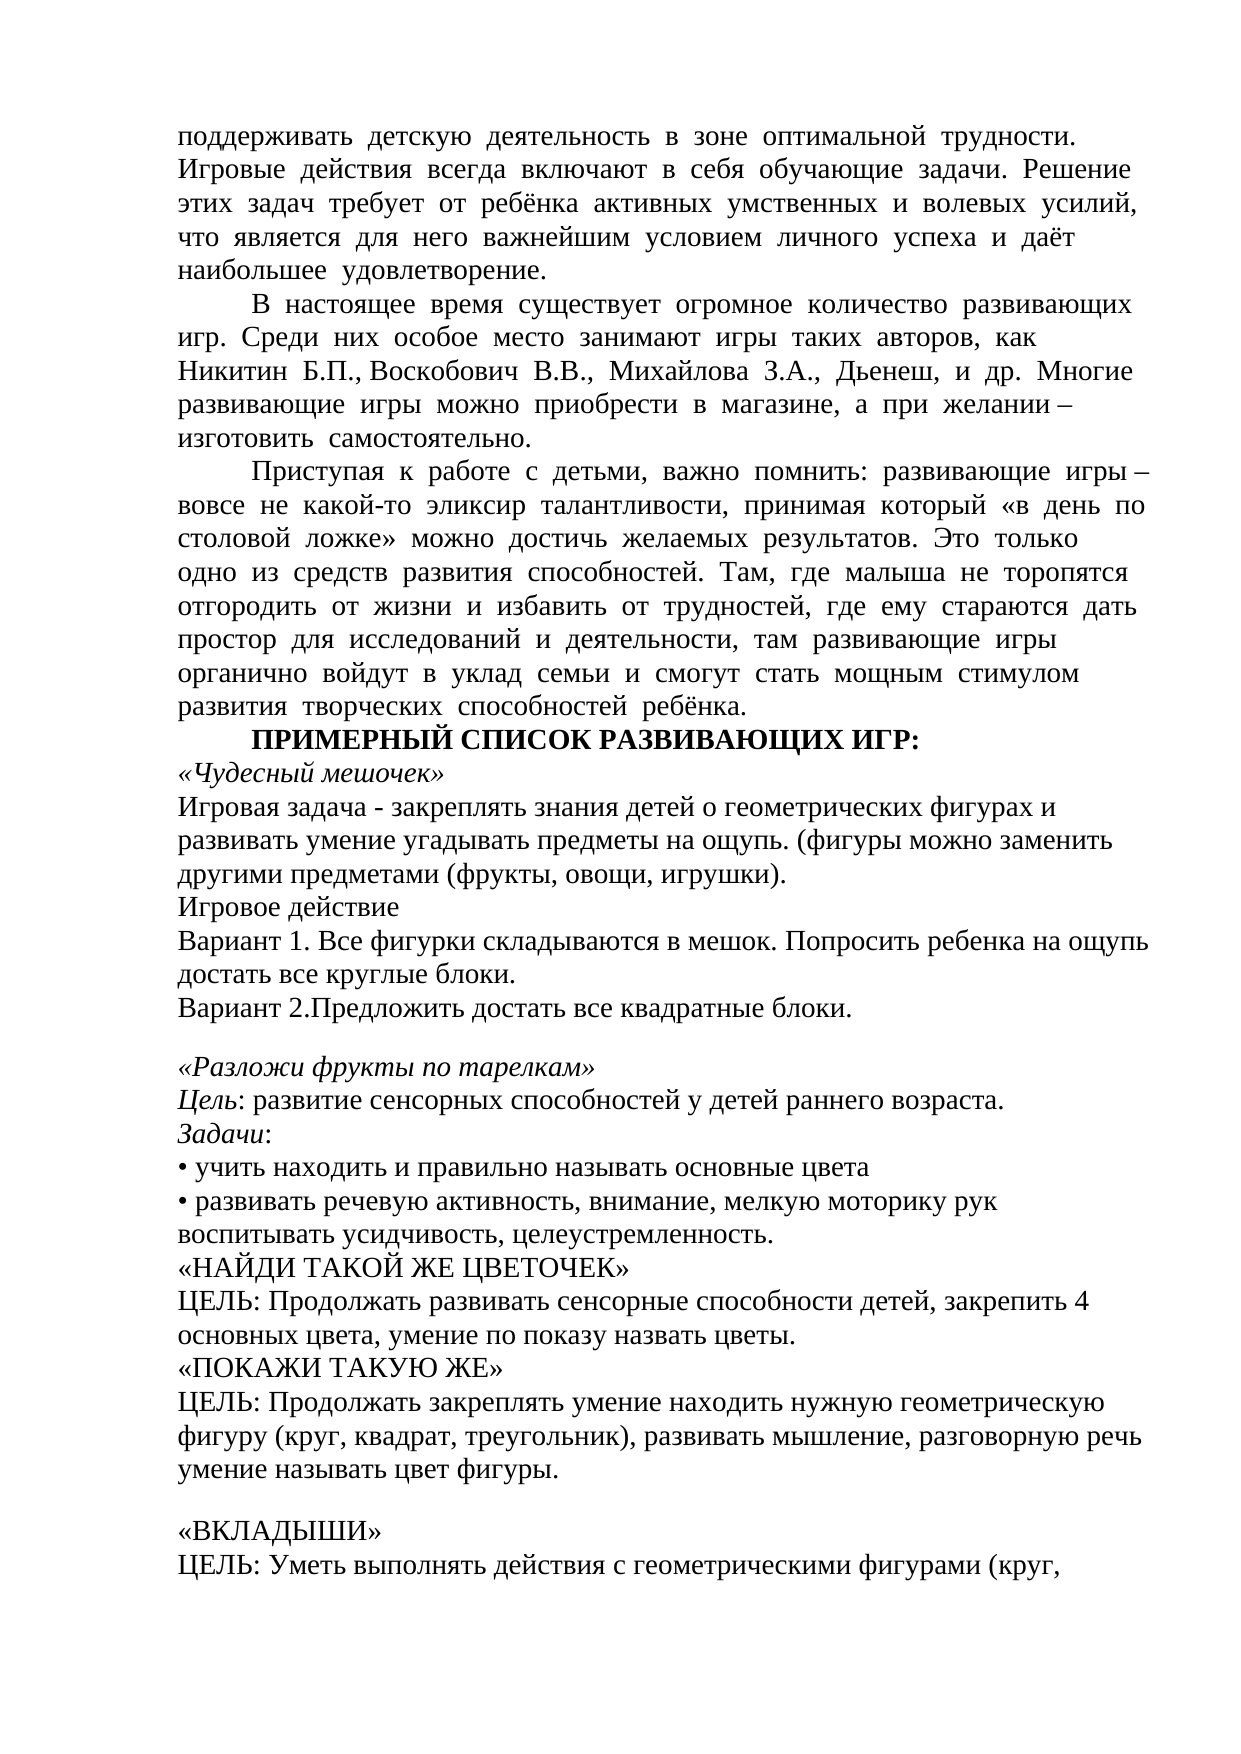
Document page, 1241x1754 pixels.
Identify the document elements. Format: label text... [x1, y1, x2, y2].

text «Чудесный мешочек» Игровая задача - закреплять знания детей о геометрических фигурах и развивать умение угадывать предметы на ощупь. (фигуры можно заменить другими предметами (фрукты, овощи, игрушки). Игровое действие Вариант 1. Все фигурки складываются в мешок. Попросить ребенка на ощупь достать все круглые блоки. Вариант 2.Предложить достать все квадратные блоки. [177, 755, 1152, 1024]
text ПРИМЕРНЫЙ СПИСОК РАЗВИВАЮЩИХ ИГР: [177, 722, 1152, 755]
text «Разложи фрукты по тарелкам» Цель: развитие сенсорных способностей у детей раннего возраста. Задачи: • учить находить и правильно называть основные цвета • развивать речевую активность, внимание, мелкую моторику рук воспитывать усидчивость, целеустремленность. [177, 1049, 1152, 1250]
text «ПОКАЖИ ТАКУЮ ЖЕ» ЦЕЛЬ: Продолжать закреплять умение находить нужную геометрическую фигуру (круг, квадрат, треугольник), развивать мышление, разговорную речь умение называть цвет фигуры. [177, 1351, 1152, 1513]
text Приступая к работе с детьми, важно помнить: развивающие игры – вовсе не какой-то эликсир талантливости, принимая который «в день по столовой ложке» можно достичь желаемых результатов. Это только одно из средств развития способностей. Там, где малыша не торопятся отгородить от жизни и избавить от трудностей, где ему стараются дать простор для исследований и деятельности, там развивающие игры органично войдут в уклад семьи и смогут стать мощным стимулом развития творческих способностей ребёнка. [177, 453, 1152, 722]
text В настоящее время существует огромное количество развивающих игр. Среди них особое место занимают игры таких авторов, как Никитин Б.П., Воскобович В.В., Михайлова З.А., Дьенеш, и др. Многие развивающие игры можно приобрести в магазине, а при желании – изготовить самостоятельно. [177, 286, 1152, 453]
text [177, 1513, 1152, 1581]
text «НАЙДИ ТАКОЙ ЖЕ ЦВЕТОЧЕК» ЦЕЛЬ: Продолжать развивать сенсорные способности детей, закрепить 4 основных цвета, умение по показу назвать цветы. [177, 1250, 1152, 1351]
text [177, 118, 1152, 286]
